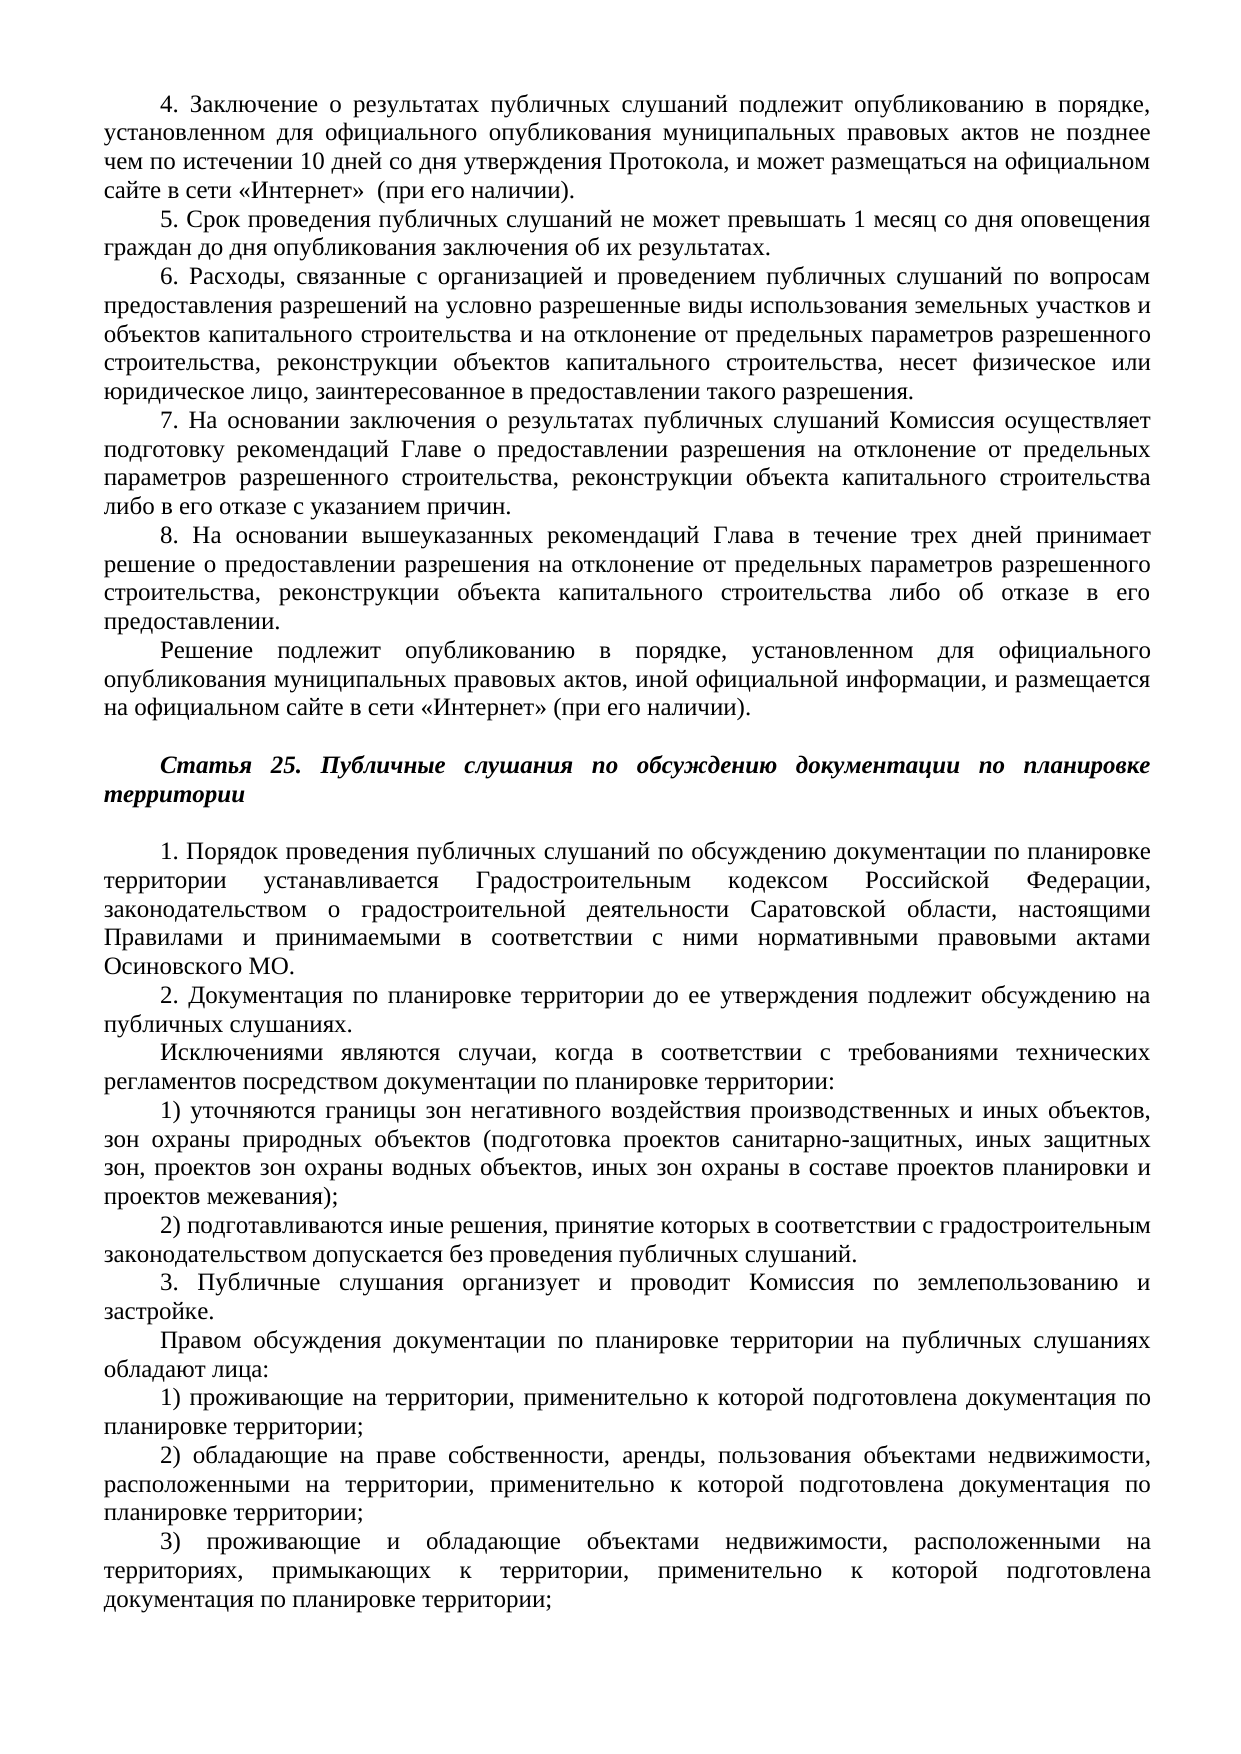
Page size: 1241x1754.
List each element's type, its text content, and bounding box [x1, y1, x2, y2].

text 5. Срок проведения публичных слушаний не может превышать 1 месяц со дня оповещения граждан до дня опубликования заключения об их результатах. [103, 204, 1152, 261]
text Правом обсуждения документации по планировке территории на публичных слушаниях обладают лица: [103, 1325, 1152, 1382]
text 3) проживающие и обладающие объектами недвижимости, расположенными на территориях, примыкающих к территории, применительно к которой подготовлена документация по планировке территории; [103, 1526, 1152, 1612]
text Исключениями являются случаи, когда в соответствии с требованиями технических регламентов посредством документации по планировке территории: [103, 1037, 1152, 1095]
text 6. Расходы, связанные с организацией и проведением публичных слушаний по вопросам предоставления разрешений на условно разрешенные виды использования земельных участков и объектов капитального строительства и на отклонение от предельных параметров разрешенного строительства, реконструкции объектов капитального строительства, несет физическое или юридическое лицо, заинтересованное в предоставлении такого разрешения. [103, 261, 1152, 405]
text 2) подготавливаются иные решения, принятие которых в соответствии с градостроительным законодательством допускается без проведения публичных слушаний. [103, 1210, 1152, 1267]
text 2) обладающие на праве собственности, аренды, пользования объектами недвижимости, расположенными на территории, применительно к которой подготовлена документация по планировке территории; [103, 1440, 1152, 1526]
text 1) проживающие на территории, применительно к которой подготовлена документация по планировке территории; [103, 1382, 1152, 1440]
text 3. Публичные слушания организует и проводит Комиссия по землепользованию и застройке. [103, 1267, 1152, 1325]
text 1. Порядок проведения публичных слушаний по обсуждению документации по планировке территории устанавливается Градостроительным кодексом Российской Федерации, законодательством о градостроительной деятельности Саратовской области, настоящими Правилами и принимаемыми в соответствии с ними нормативными правовыми актами Осиновского МО. [103, 836, 1152, 980]
text 8. На основании вышеуказанных рекомендаций Глава в течение трех дней принимает решение о предоставлении разрешения на отклонение от предельных параметров разрешенного строительства, реконструкции объекта капитального строительства либо об отказе в его предоставлении. [103, 520, 1152, 635]
text Решение подлежит опубликованию в порядке, установленном для официального опубликования муниципальных правовых актов, иной официальной информации, и размещается на официальном сайте в сети «Интернет» (при его наличии). [103, 635, 1152, 721]
text Статья 25. Публичные слушания по обсуждению документации по планировке территории [103, 750, 1152, 807]
text 2. Документация по планировке территории до ее утверждения подлежит обсуждению на публичных слушаниях. [103, 980, 1152, 1037]
text 7. На основании заключения о результатах публичных слушаний Комиссия осуществляет подготовку рекомендаций Главе о предоставлении разрешения на отклонение от предельных параметров разрешенного строительства, реконструкции объекта капитального строительства либо в его отказе с указанием причин. [103, 405, 1152, 520]
text 4. Заключение о результатах публичных слушаний подлежит опубликованию в порядке, установленном для официального опубликования муниципальных правовых актов не позднее чем по истечении 10 дней со дня утверждения Протокола, и может размещаться на официальном сайте в сети «Интернет» (при его наличии). [103, 89, 1152, 204]
text 1) уточняются границы зон негативного воздействия производственных и иных объектов, зон охраны природных объектов (подготовка проектов санитарно-защитных, иных защитных зон, проектов зон охраны водных объектов, иных зон охраны в составе проектов планировки и проектов межевания); [103, 1095, 1152, 1210]
